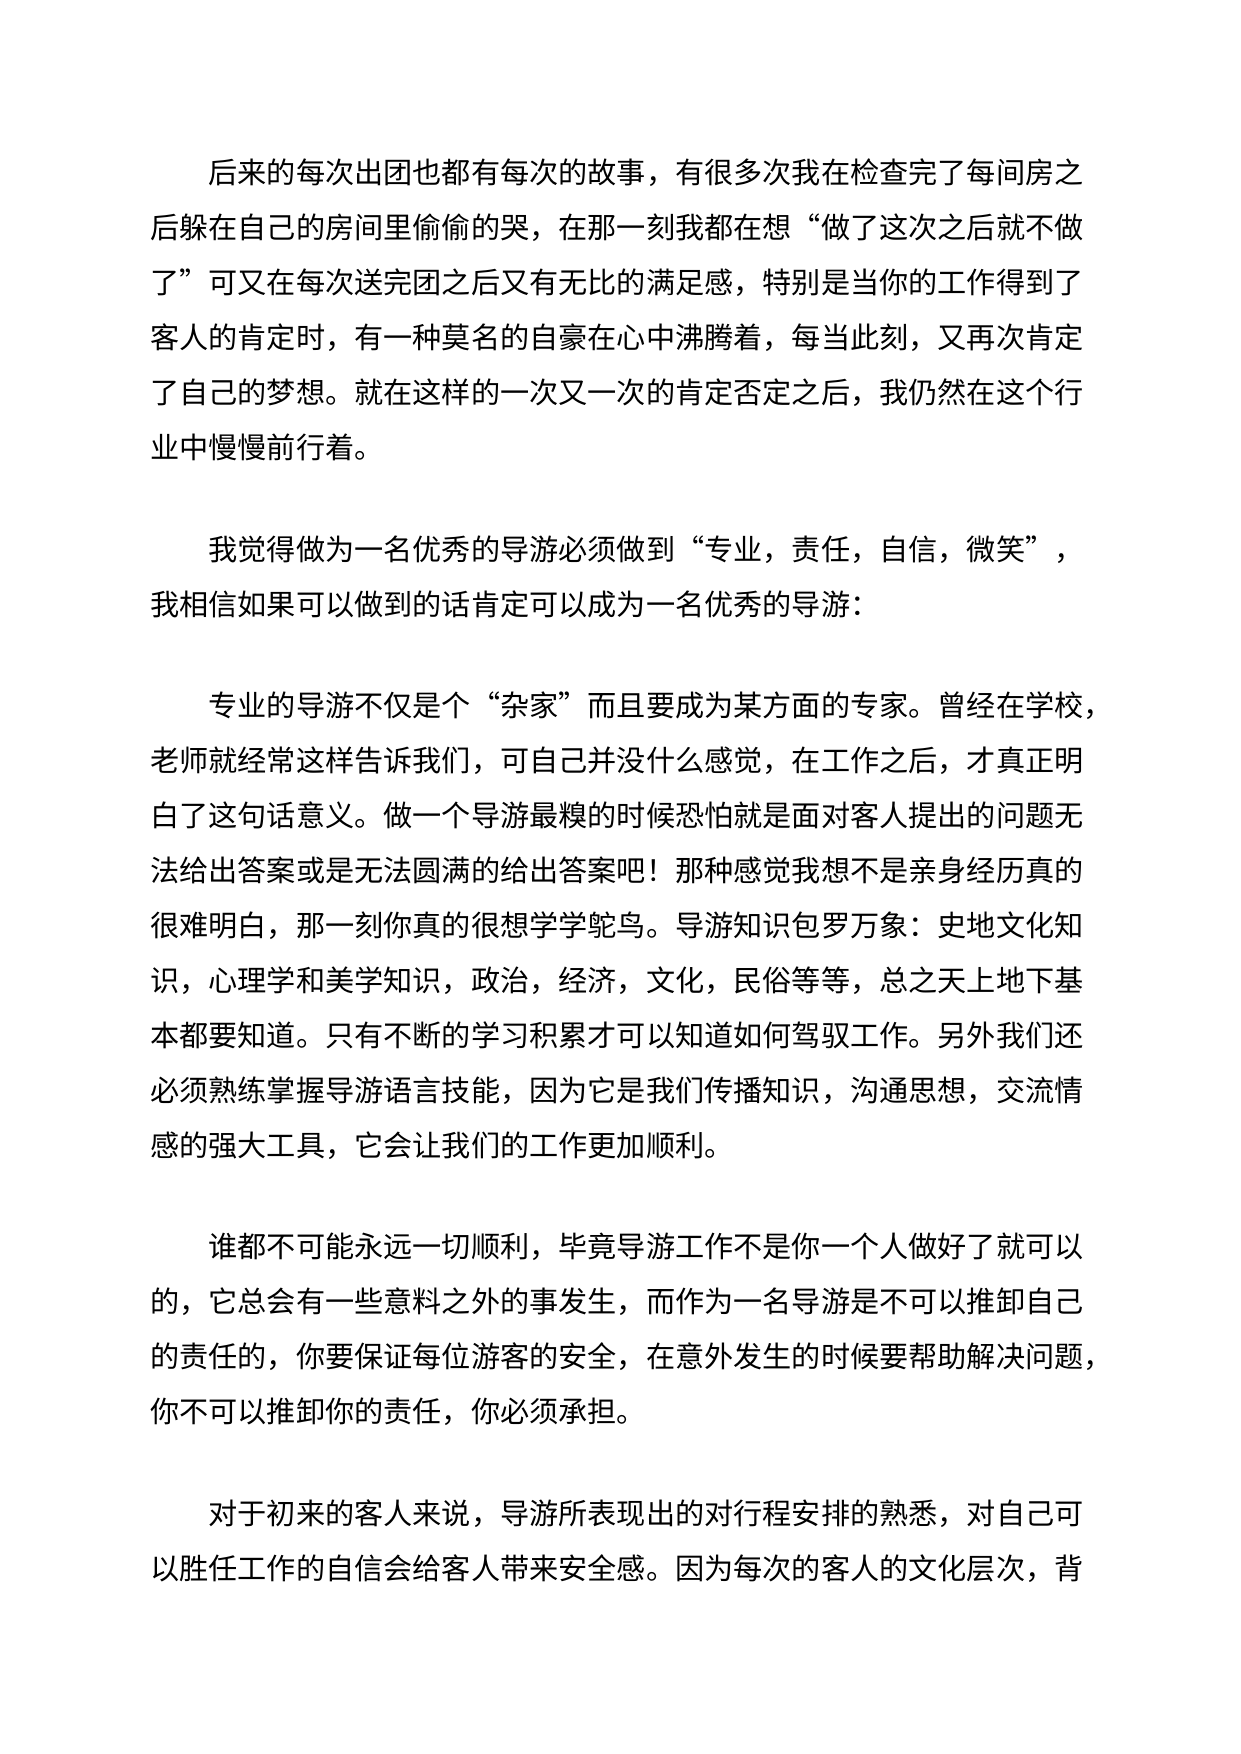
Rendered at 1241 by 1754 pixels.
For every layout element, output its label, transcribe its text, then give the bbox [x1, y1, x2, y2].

text 专业的导游不仅是个“杂家”而且要成为某方面的专家。曾经在学校，老师就经常这样告诉我们，可自己并没什么感觉，在工作之后，才真正明白了这句话意义。做一个导游最糗的时候恐怕就是面对客人提出的问题无法给出答案或是无法圆满的给出答案吧！那种感觉我想不是亲身经历真的很难明白，那一刻你真的很想学学鸵鸟。导游知识包罗万象：史地文化知识，心理学和美学知识，政治，经济，文化，民俗等等，总之天上地下基本都要知道。只有不断的学习积累才可以知道如何驾驭工作。另外我们还必须熟练掌握导游语言技能，因为它是我们传播知识，沟通思想，交流情感的强大工具，它会让我们的工作更加顺利。 [150, 683, 1090, 1164]
text 谁都不可能永远一切顺利，毕竟导游工作不是你一个人做好了就可以的，它总会有一些意料之外的事发生，而作为一名导游是不可以推卸自己的责任的，你要保证每位游客的安全，在意外发生的时候要帮助解决问题，你不可以推卸你的责任，你必须承担。 [150, 1224, 1090, 1431]
text 我觉得做为一名优秀的导游必须做到“专业，责任，自信，微笑”，我相信如果可以做到的话肯定可以成为一名优秀的导游： [150, 526, 1090, 623]
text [150, 1490, 1090, 1587]
text 后来的每次出团也都有每次的故事，有很多次我在检查完了每间房之后躲在自己的房间里偷偷的哭，在那一刻我都在想“做了这次之后就不做了”可又在每次送完团之后又有无比的满足感，特别是当你的工作得到了客人的肯定时，有一种莫名的自豪在心中沸腾着，每当此刻，又再次肯定了自己的梦想。就在这样的一次又一次的肯定否定之后，我仍然在这个行业中慢慢前行着。 [150, 150, 1090, 467]
